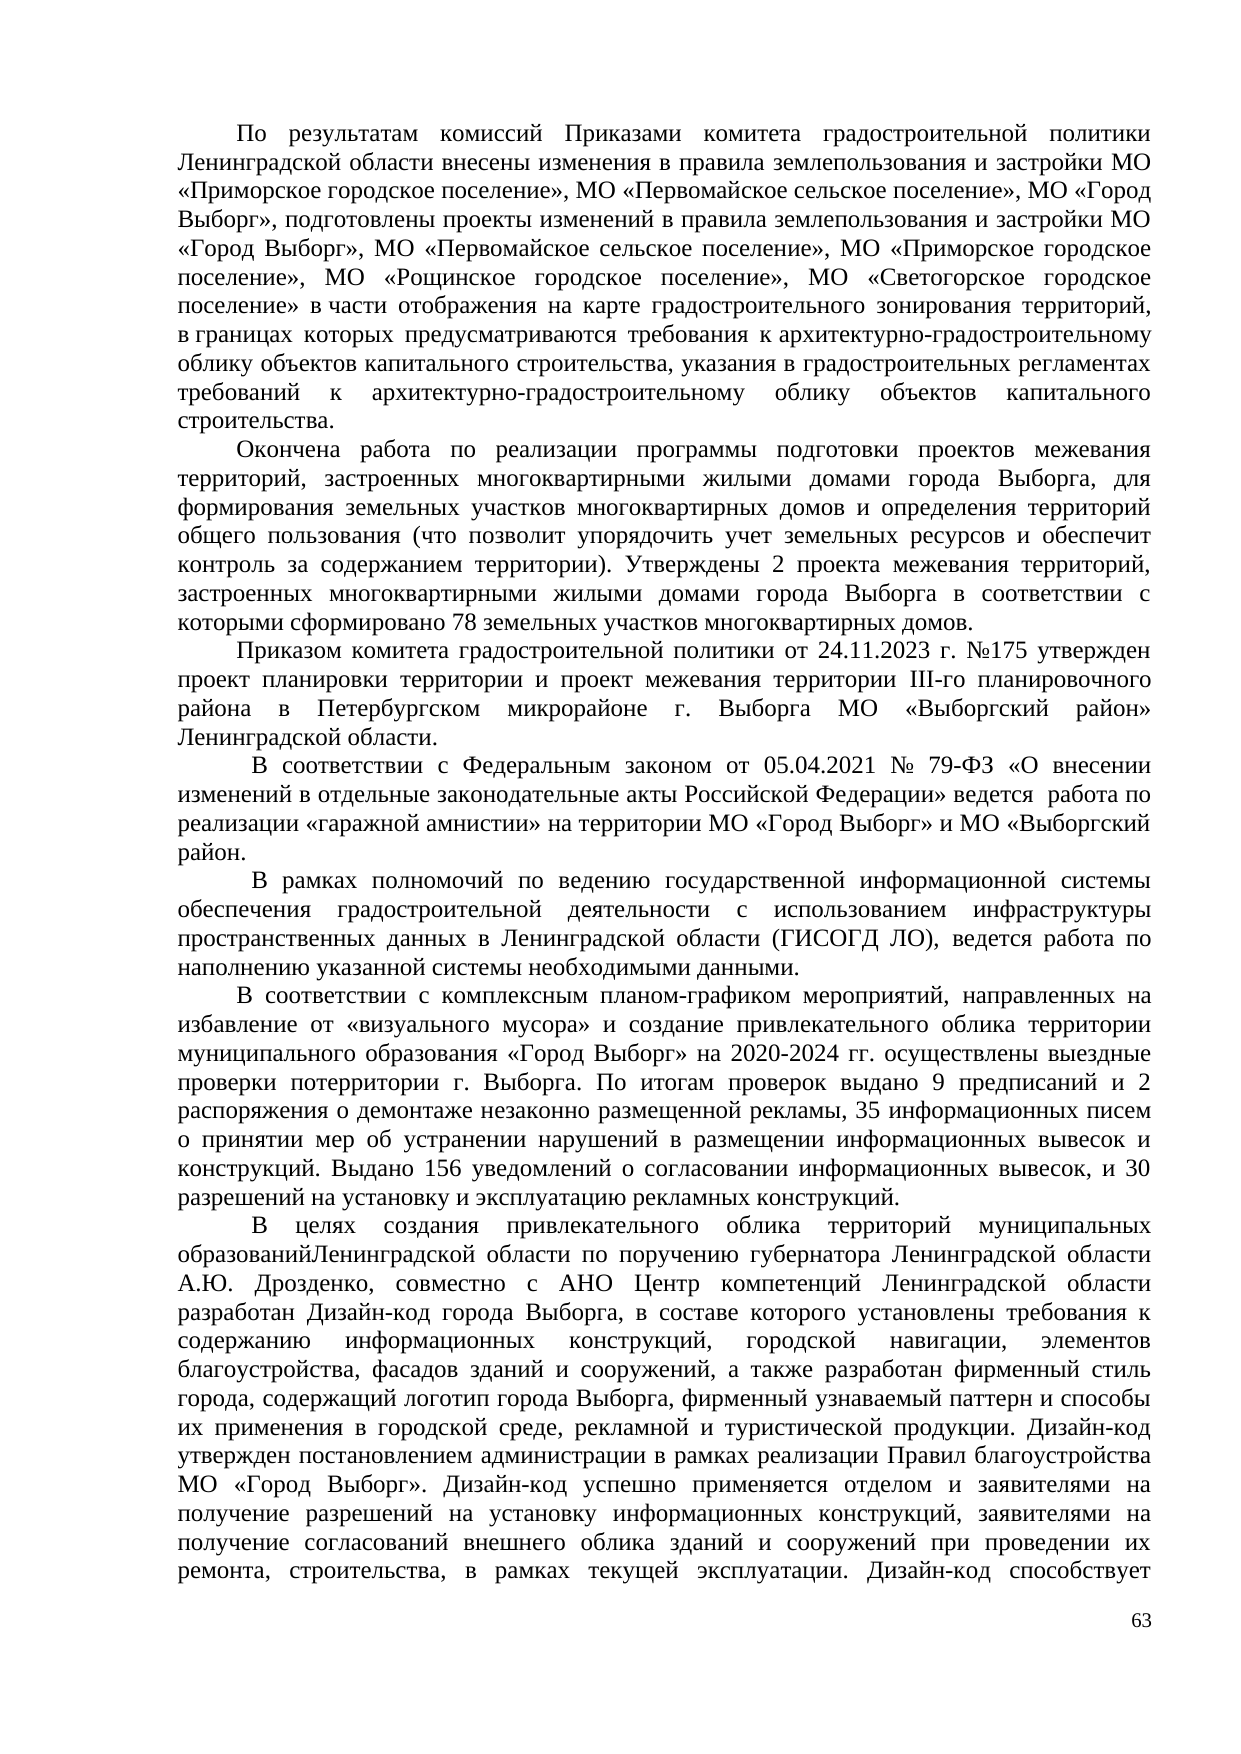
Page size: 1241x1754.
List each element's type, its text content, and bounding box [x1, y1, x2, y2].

text В рамках полномочий по ведению государственной информационной системы обеспечения градостроительной деятельности с использованием инфраструктуры пространственных данных в Ленинградской области (ГИСОГД ЛО), ведется работа по наполнению указанной системы необходимыми данными. [177, 866, 1152, 981]
text В соответствии с комплексным планом-графиком мероприятий, направленных на избавление от «визуального мусора» и создание привлекательного облика территории муниципального образования «Город Выборг» на 2020-2024 гг. осуществлены выездные проверки потерритории г. Выборга. По итогам проверок выдано 9 предписаний и 2 распоряжения о демонтаже незаконно размещенной рекламы, 35 информационных писем о принятии мер об устранении нарушений в размещении информационных вывесок и конструкций. Выдано 156 уведомлений о согласовании информационных вывесок, и 30 разрешений на установку и эксплуатацию рекламных конструкций. [177, 981, 1152, 1211]
text По результатам комиссий Приказами комитета градостроительной политики Ленинградской области внесены изменения в правила землепользования и застройки МО «Приморское городское поселение», МО «Первомайское сельское поселение», МО «Город Выборг», подготовлены проекты изменений в правила землепользования и застройки МО «Город Выборг», МО «Первомайское сельское поселение», МО «Приморское городское поселение», МО «Рощинское городское поселение», МО «Светогорское городское поселение» в части отображения на карте градостроительного зонирования территорий, в границах которых предусматриваются требования к архитектурно-градостроительному облику объектов капитального строительства, указания в градостроительных регламентах требований к архитектурно-градостроительному облику объектов капитального строительства. [177, 118, 1152, 434]
text Окончена работа по реализации программы подготовки проектов межевания территорий, застроенных многоквартирными жилыми домами города Выборга, для формирования земельных участков многоквартирных домов и определения территорий общего пользования (что позволит упорядочить учет земельных ресурсов и обеспечит контроль за содержанием территории). Утверждены 2 проекта межевания территорий, застроенных многоквартирными жилыми домами города Выборга в соответствии с которыми сформировано 78 земельных участков многоквартирных домов. [177, 434, 1152, 636]
text Приказом комитета градостроительной политики от 24.11.2023 г. №175 утвержден проект планировки территории и проект межевания территории III-го планировочного района в Петербургском микрорайоне г. Выборга МО «Выборгский район» Ленинградской области. [177, 636, 1152, 751]
text В соответствии с Федеральным законом от 05.04.2021 № 79-ФЗ «О внесении изменений в отдельные законодательные акты Российской Федерации» ведется работа по реализации «гаражной амнистии» на территории МО «Город Выборг» и МО «Выборгский район. [177, 751, 1152, 866]
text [177, 1211, 1152, 1584]
